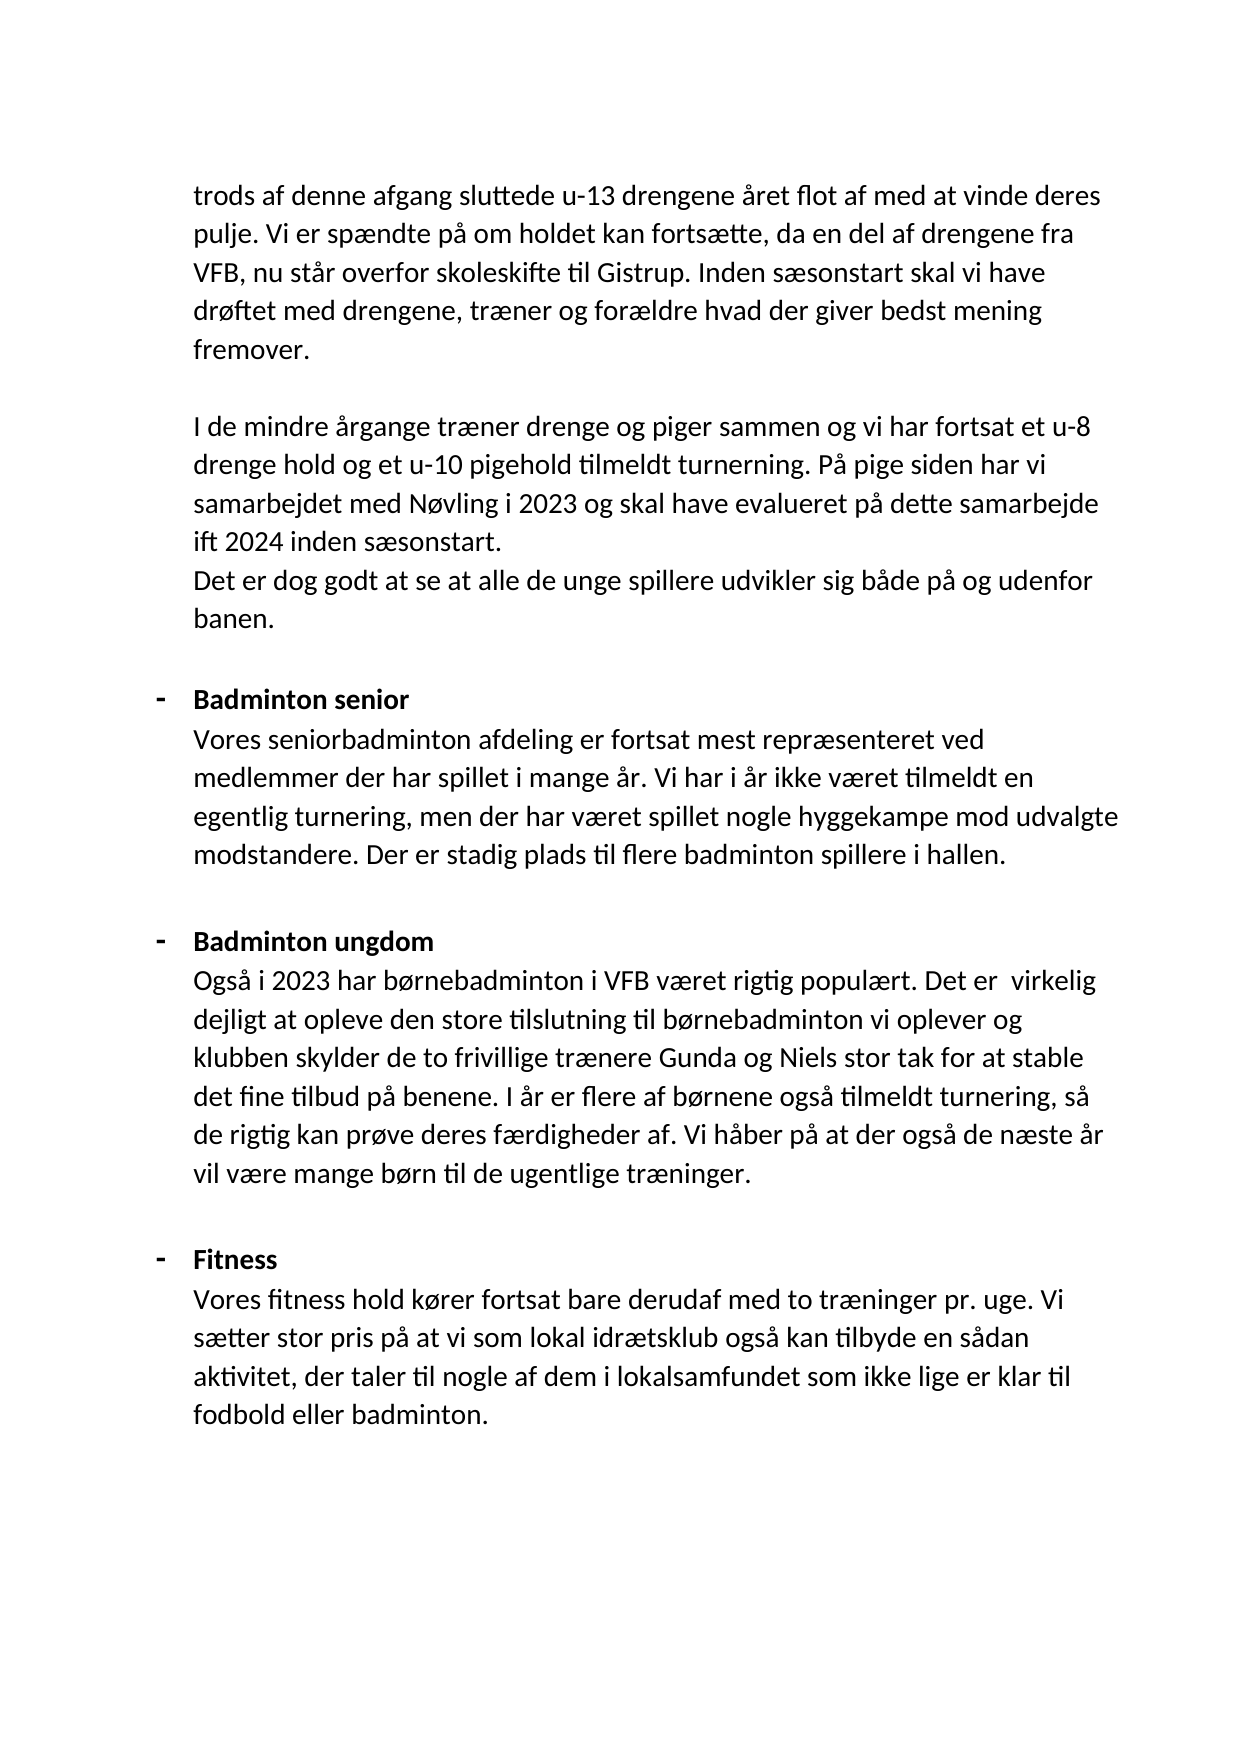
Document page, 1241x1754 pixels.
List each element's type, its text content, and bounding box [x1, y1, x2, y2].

list Badminton senior [156, 677, 1122, 718]
list Også i 2023 har børnebadminton i VFB været rigtig populært. Det er virkelig dejligt at opleve den store tilslutning til børnebadminton vi oplever og klubben skylder de to frivillige trænere Gunda og Niels stor tak for at stable det fine tilbud på benene. I år er flere af børnene også tilmeldt turnering, så de rigtig kan prøve deres færdigheder af. Vi håber på at der også de næste år vil være mange børn til de ugentlige træninger. [193, 962, 1122, 1190]
list I de mindre årgange træner drenge og piger sammen og vi har fortsat et u-8 drenge hold og et u-10 pigehold tilmeldt turnerning. På pige siden har vi samarbejdet med Nøvling i 2023 og skal have evalueret på dette samarbejde ift 2024 inden sæsonstart. [193, 408, 1122, 559]
list Badminton ungdom [156, 918, 1122, 959]
list Vores seniorbadminton afdeling er fortsat mest repræsenteret ved medlemmer der har spillet i mange år. Vi har i år ikke været tilmeldt en egentlig turnering, men der har været spillet nogle hyggekampe mod udvalgte modstandere. Der er stadig plads til flere badminton spillere i hallen. [193, 721, 1122, 872]
list Det er dog godt at se at alle de unge spillere udvikler sig både på og udenfor banen. [193, 562, 1122, 636]
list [193, 177, 1122, 367]
list Vores fitness hold kører fortsat bare derudaf med to træninger pr. uge. Vi sætter stor pris på at vi som lokal idrætsklub også kan tilbyde en sådan aktivitet, der taler til nogle af dem i lokalsamfundet som ikke lige er klar til fodbold eller badminton. [193, 1281, 1122, 1432]
list Fitness [156, 1237, 1122, 1278]
